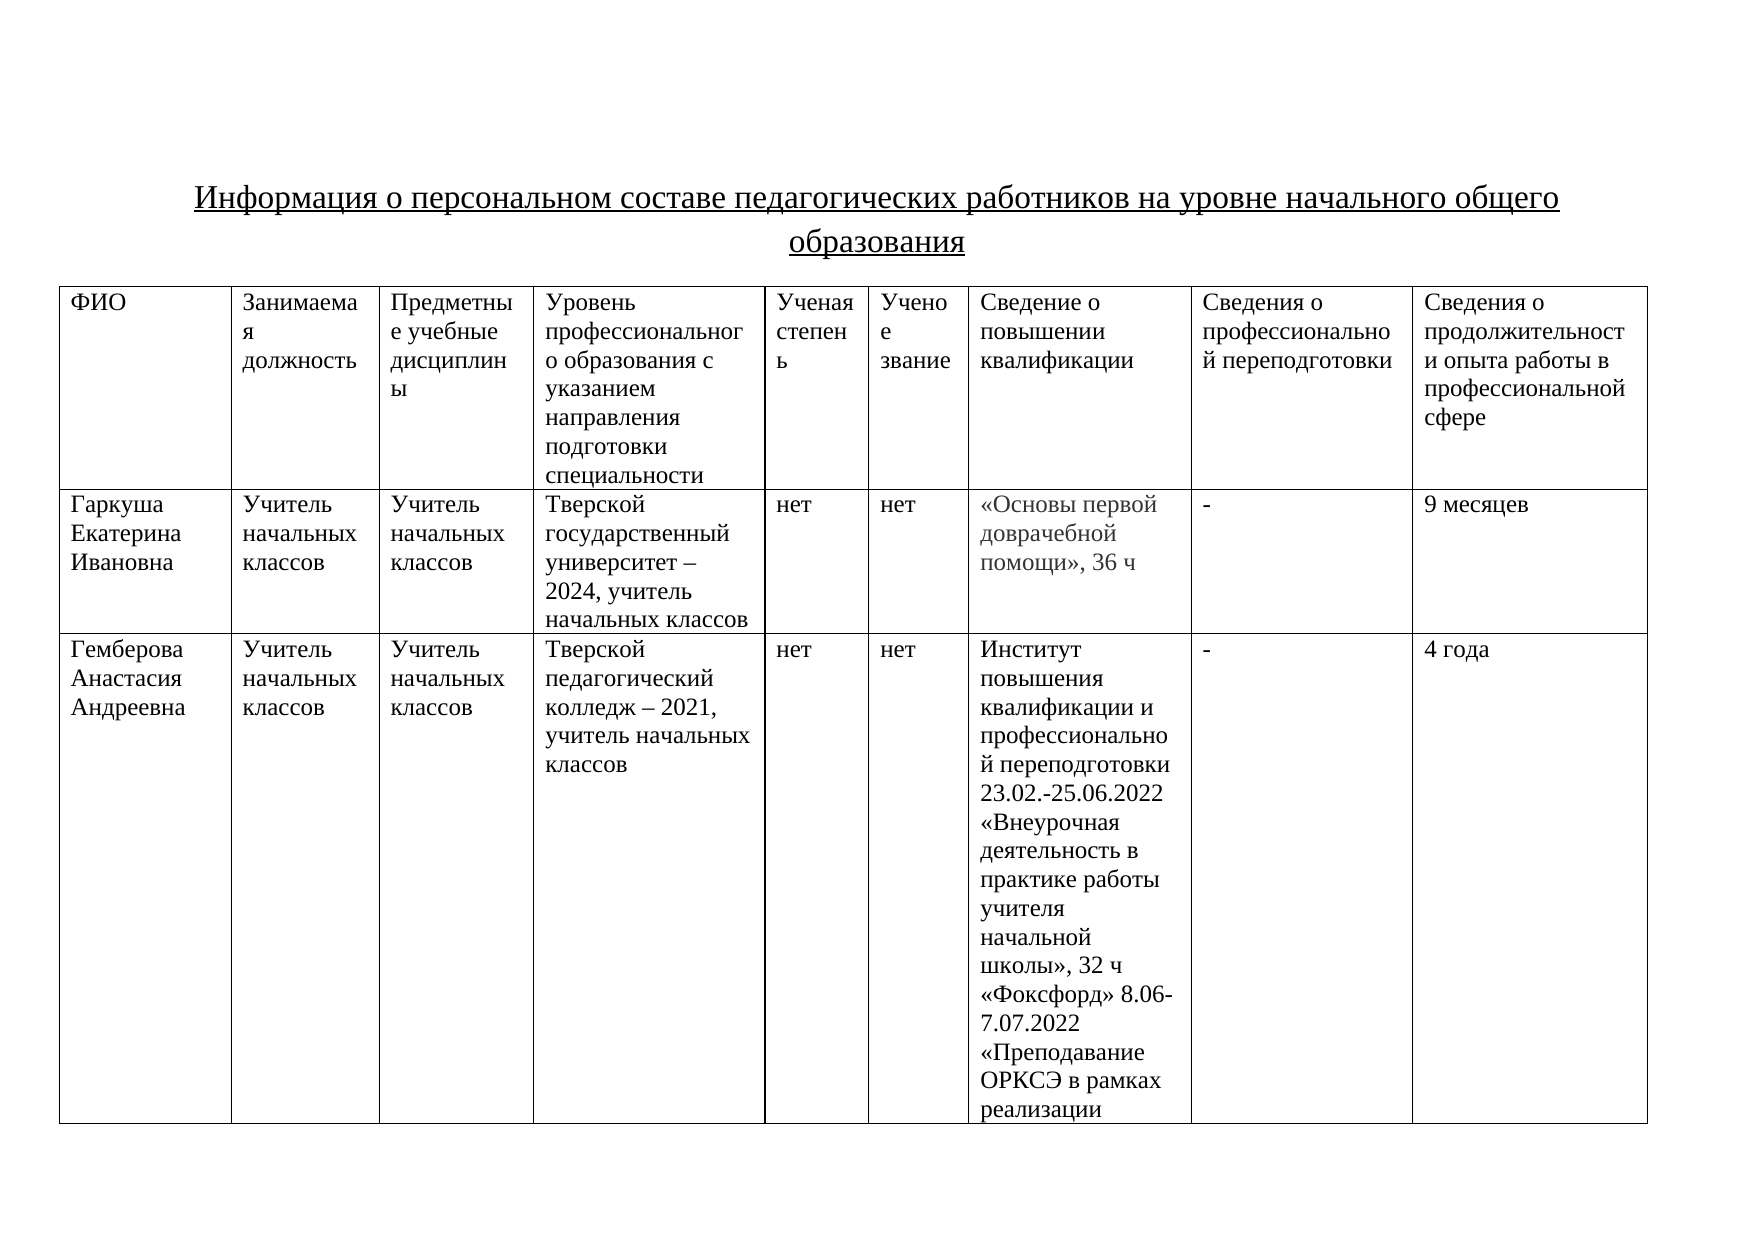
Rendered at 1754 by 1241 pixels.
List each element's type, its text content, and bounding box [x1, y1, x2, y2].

table_header Предметные учебные дисциплины [380, 287, 533, 488]
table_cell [380, 634, 533, 1123]
table_cell Гаркуша Екатерина Ивановна [60, 490, 231, 633]
table_cell - [1192, 490, 1412, 633]
table_header ФИО [60, 287, 231, 488]
table_cell нет [869, 634, 968, 1123]
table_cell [60, 634, 231, 1123]
table_cell «Основы первой доврачебной помощи», 36 ч [969, 490, 1191, 633]
table_cell Учитель начальных классов [232, 490, 379, 633]
table_cell нет [869, 490, 968, 633]
text Информация о персональном составе педагогических работников на уровне начального общего образования [118, 177, 1636, 259]
table_cell Учитель начальных классов [380, 490, 533, 633]
table_header Сведения о профессиональной переподготовки [1192, 287, 1412, 488]
table_header Сведения о продолжительности опыта работы в профессиональной сфере [1413, 287, 1647, 488]
table_header Сведение о повышении квалификации [969, 287, 1191, 488]
table_cell 4 года [1413, 634, 1647, 1123]
table_header Ученое звание [869, 287, 968, 488]
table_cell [969, 634, 1191, 1123]
table_header Уровень профессионального образования с указанием направления подготовки специальности [534, 287, 764, 488]
table_header Занимаемая должность [232, 287, 379, 488]
table_cell нет [766, 490, 868, 633]
table_cell нет [766, 634, 868, 1123]
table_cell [232, 634, 379, 1123]
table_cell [534, 634, 764, 1123]
table_cell Тверской государственный университет – 2024, учитель начальных классов [534, 490, 764, 633]
table_cell - [1192, 634, 1412, 1123]
table_header Ученая степень [766, 287, 868, 488]
table_cell 9 месяцев [1413, 490, 1647, 633]
